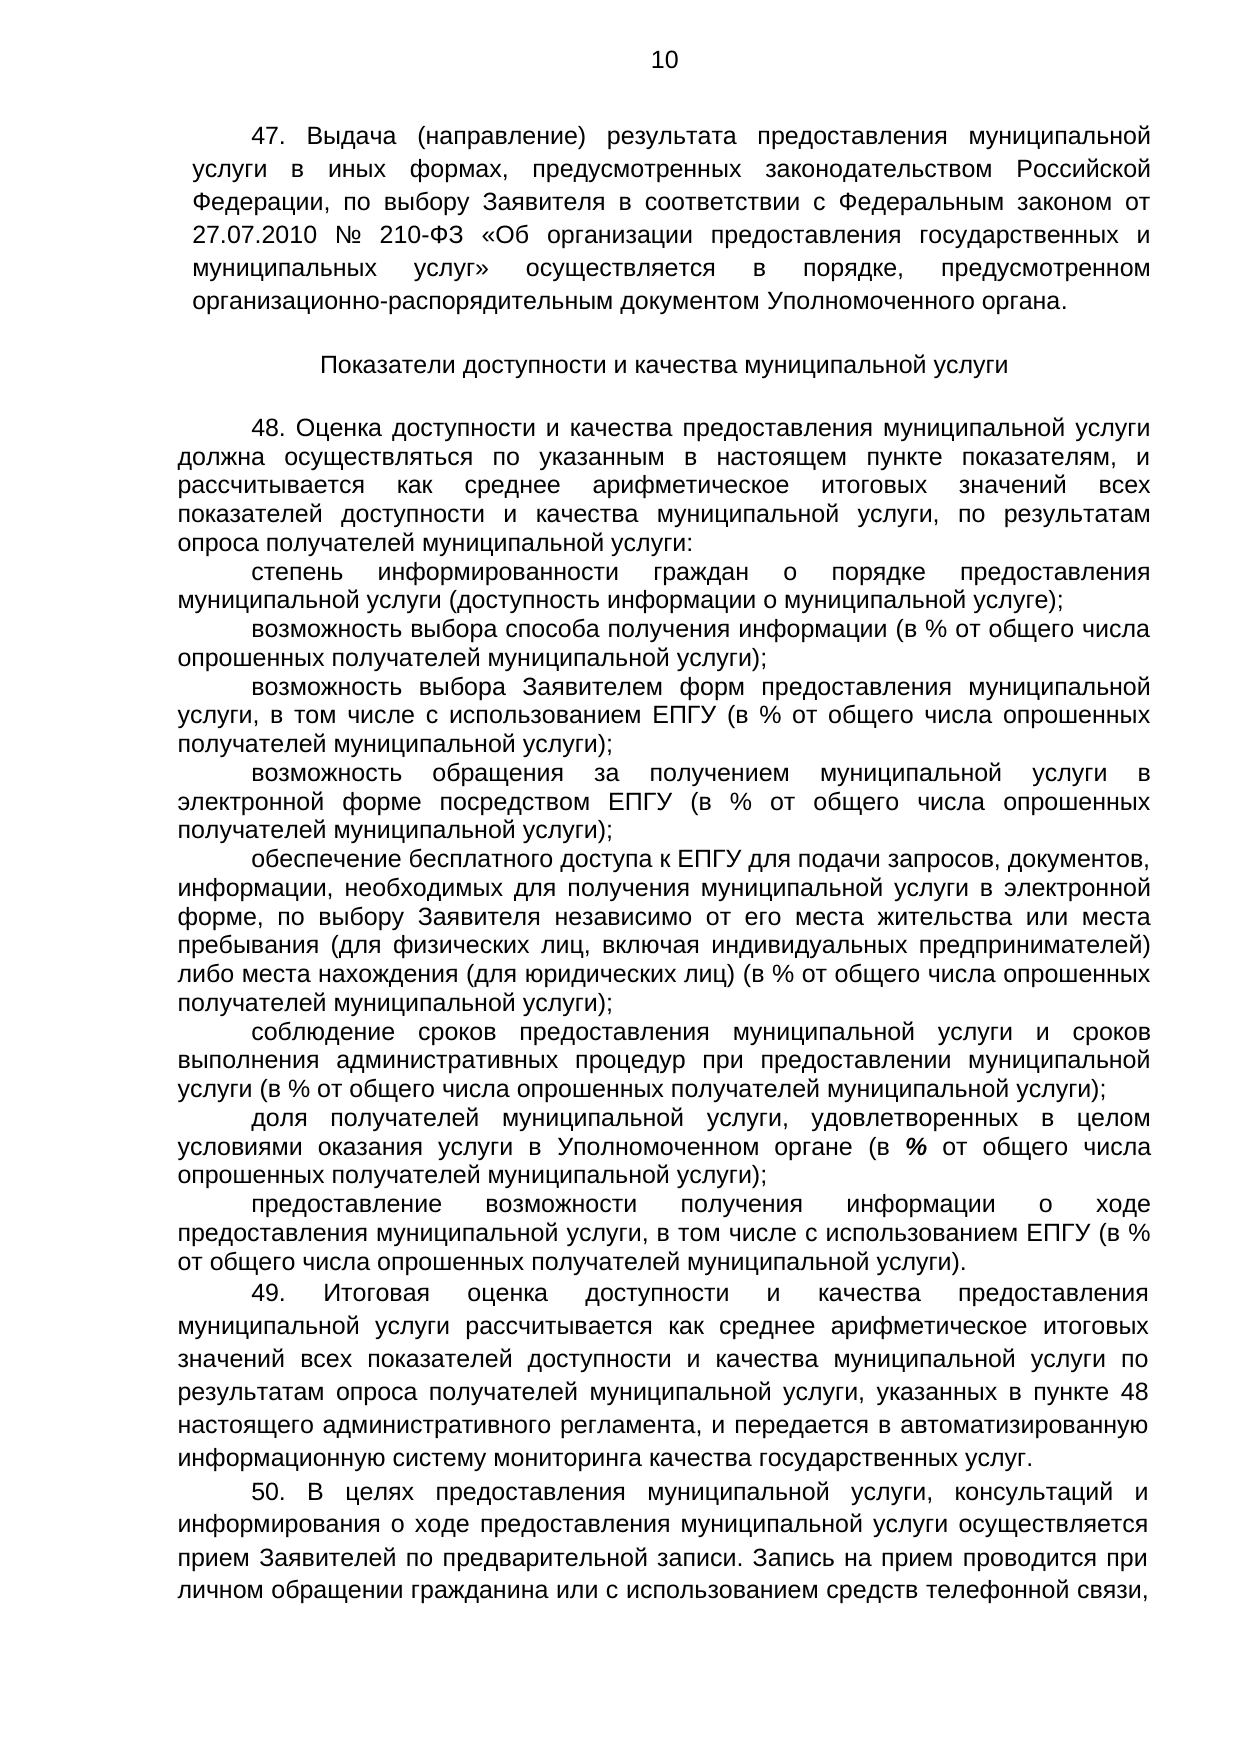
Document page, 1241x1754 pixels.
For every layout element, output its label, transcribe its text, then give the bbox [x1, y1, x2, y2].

text обеспечение бесплатного доступа к ЕПГУ для подачи запросов, документов, информации, необходимых для получения муниципальной услуги в электронной форме, по выбору Заявителя независимо от его места жительства или места пребывания (для физических лиц, включая индивидуальных предпринимателей) либо места нахождения (для юридических лиц) (в % от общего числа опрошенных получателей муниципальной услуги); [177, 844, 1152, 1017]
text возможность обращения за получением муниципальной услуги в электронной форме посредством ЕПГУ (в % от общего числа опрошенных получателей муниципальной услуги); [177, 758, 1152, 844]
list 48. Оценка доступности и качества предоставления муниципальной услуги должна осуществляться по указанным в настоящем пункте показателям, и рассчитывается как среднее арифметическое итоговых значений всех показателей доступности и качества муниципальной услуги, по результатам опроса получателей муниципальной услуги: [177, 413, 1152, 557]
text 49. Итоговая оценка доступности и качества предоставления муниципальной услуги рассчитывается как среднее арифметическое итоговых значений всех показателей доступности и качества муниципальной услуги по результатам опроса получателей муниципальной услуги, указанных в пункте 48 настоящего административного регламента, и передается в автоматизированную информационную систему мониторинга качества государственных услуг. [177, 1275, 1149, 1473]
text предоставление возможности получения информации о ходе предоставления муниципальной услуги, в том числе с использованием ЕПГУ (в % от общего числа опрошенных получателей муниципальной услуги). [177, 1189, 1152, 1275]
text доля получателей муниципальной услуги, удовлетворенных в целом условиями оказания услуги в Уполномоченном органе (в % от общего числа опрошенных получателей муниципальной услуги); [177, 1103, 1152, 1189]
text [177, 1473, 1149, 1606]
text соблюдение сроков предоставления муниципальной услуги и сроков выполнения административных процедур при предоставлении муниципальной услуги (в % от общего числа опрошенных получателей муниципальной услуги); [177, 1017, 1152, 1103]
text Показатели доступности и качества муниципальной услуги [177, 350, 1152, 379]
text возможность выбора способа получения информации (в % от общего числа опрошенных получателей муниципальной услуги); [177, 614, 1152, 672]
text степень информированности граждан о порядке предоставления муниципальной услуги (доступность информации о муниципальной услуге); [177, 557, 1152, 614]
text возможность выбора Заявителем форм предоставления муниципальной услуги, в том числе с использованием ЕПГУ (в % от общего числа опрошенных получателей муниципальной услуги); [177, 672, 1152, 758]
list 47. Выдача (направление) результата предоставления муниципальной услуги в иных формах, предусмотренных законодательством Российской Федерации, по выбору Заявителя в соответствии с Федеральным законом от 27.07.2010 № 210-ФЗ «Об организации предоставления государственных и муниципальных услуг» осуществляется в порядке, предусмотренном организационно-распорядительным документом Уполномоченного органа. [192, 118, 1152, 316]
